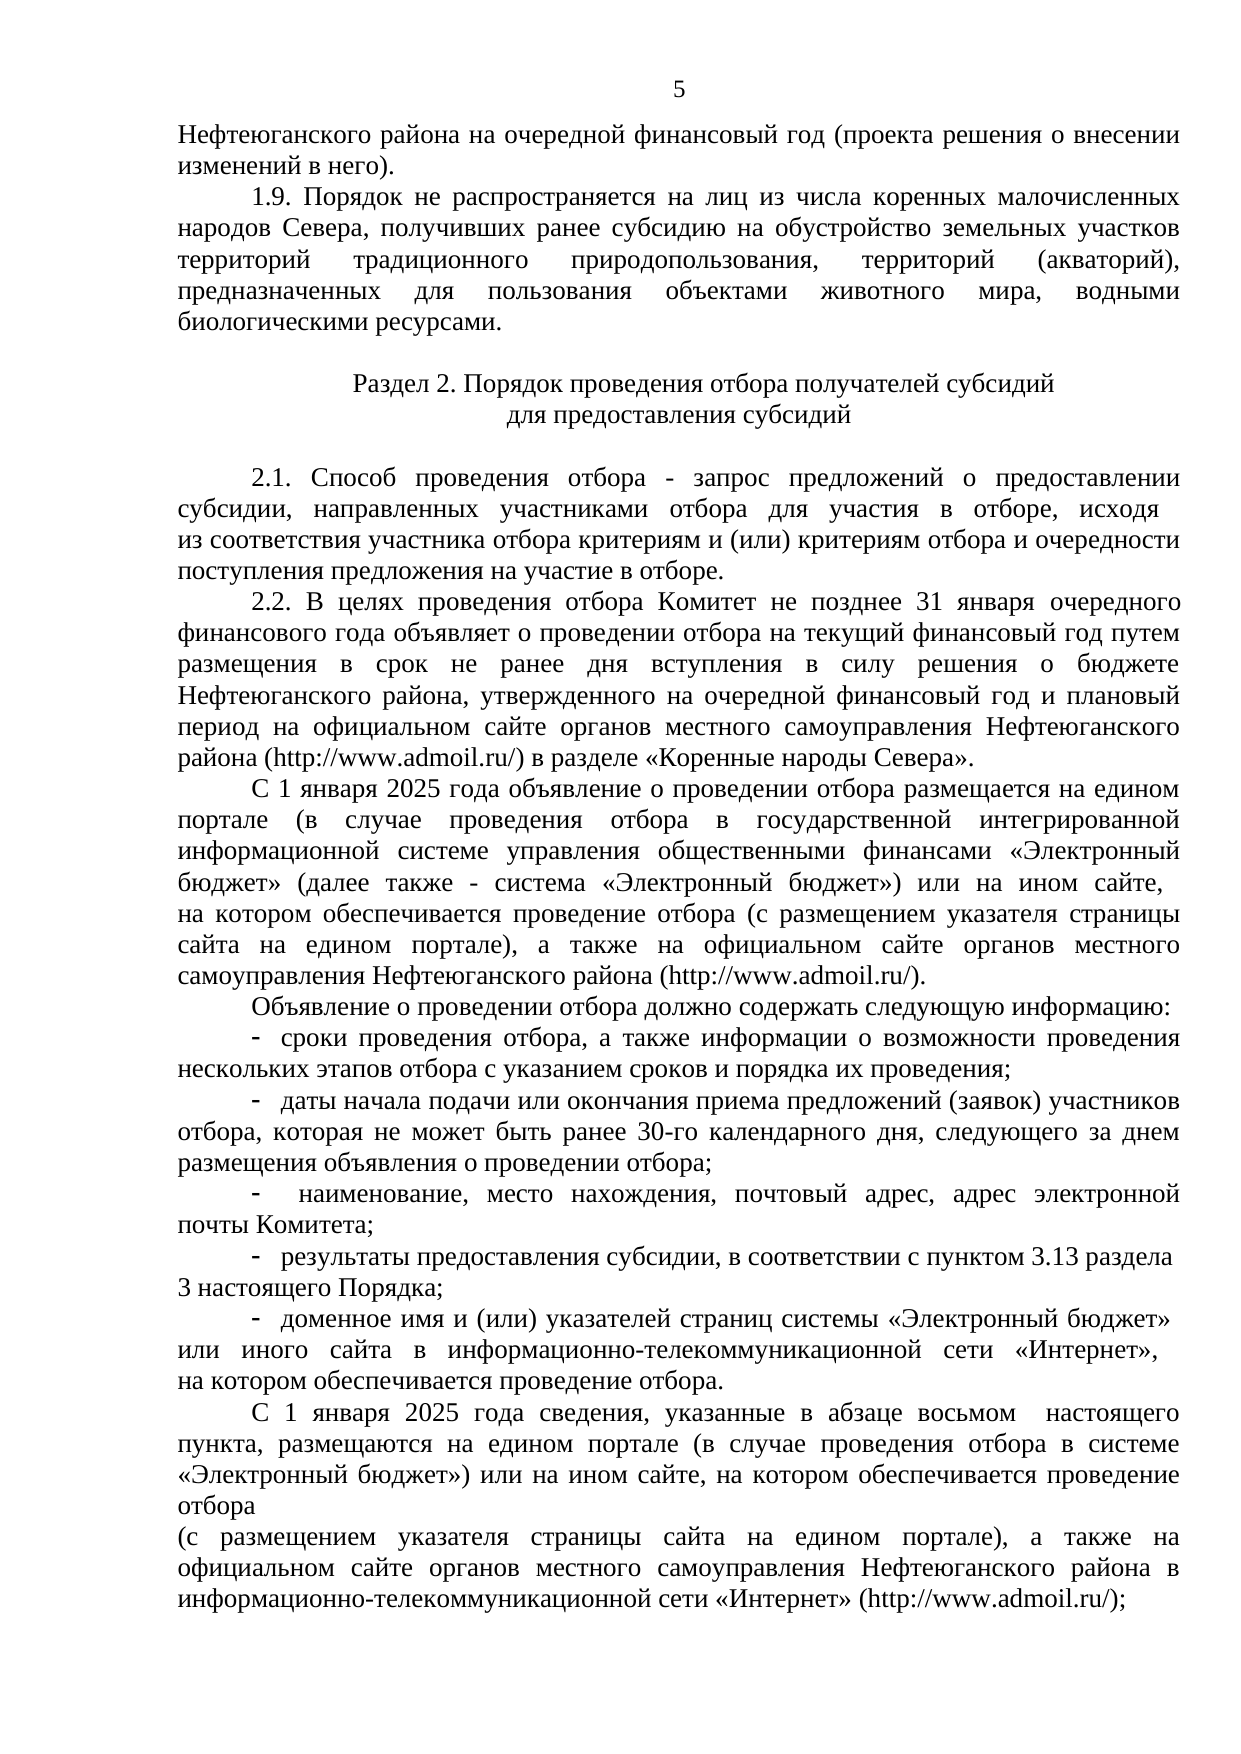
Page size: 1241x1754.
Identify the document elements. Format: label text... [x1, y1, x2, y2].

text С 1 января 2025 года сведения, указанные в абзаце восьмом настоящего пункта, размещаются на едином портале (в случае проведения отбора в системе «Электронный бюджет») или на ином сайте, на котором обеспечивается проведение отбора (с размещением указателя страницы сайта на едином портале), а также на официальном сайте органов местного самоуправления Нефтеюганского района в информационно-телекоммуникационной сети «Интернет» (http://www.admoil.ru/); [177, 1396, 1181, 1614]
text Раздел 2. Порядок проведения отбора получателей субсидий для предоставления субсидий [177, 367, 1181, 429]
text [177, 118, 1181, 180]
text С 1 января 2025 года объявление о проведении отбора размещается на едином портале (в случае проведения отбора в государственной интегрированной информационной системе управления общественными финансами «Электронный бюджет» (далее также - система «Электронный бюджет») или на ином сайте, на котором обеспечивается проведение отбора (с размещением указателя страницы сайта на едином портале), а также на официальном сайте органов местного самоуправления Нефтеюганского района (http://www.admoil.ru/). [177, 772, 1181, 990]
list результаты предоставления субсидии, в соответствии с пунктом 3.13 раздела 3 настоящего Порядка; [177, 1240, 1181, 1302]
text 2.1. Способ проведения отбора - запрос предложений о предоставлении субсидии, направленных участниками отбора для участия в отборе, исходя из соответствия участника отбора критериям и (или) критериям отбора и очередности поступления предложения на участие в отборе. [177, 461, 1181, 585]
list наименование, место нахождения, почтовый адрес, адрес электронной почты Комитета; [177, 1177, 1181, 1240]
text 2.2. В целях проведения отбора Комитет не позднее 31 января очередного финансового года объявляет о проведении отбора на текущий финансовый год путем размещения в срок не ранее дня вступления в силу решения о бюджете Нефтеюганского района, утвержденного на очередной финансовый год и плановый период на официальном сайте органов местного самоуправления Нефтеюганского района (http://www.admoil.ru/) в разделе «Коренные народы Севера». [177, 585, 1181, 772]
text Объявление о проведении отбора должно содержать следующую информацию: [177, 990, 1181, 1021]
list сроки проведения отбора, а также информации о возможности проведения нескольких этапов отбора с указанием сроков и порядка их проведения; [177, 1021, 1181, 1084]
list даты начала подачи или окончания приема предложений (заявок) участников отбора, которая не может быть ранее 30-го календарного дня, следующего за днем размещения объявления о проведении отбора; [177, 1084, 1181, 1177]
list доменное имя и (или) указателей страниц системы «Электронный бюджет» или иного сайта в информационно-телекоммуникационной сети «Интернет», на котором обеспечивается проведение отбора. [177, 1302, 1181, 1396]
text 1.9. Порядок не распространяется на лиц из числа коренных малочисленных народов Севера, получивших ранее субсидию на обустройство земельных участков территорий традиционного природопользования, территорий (акваторий), предназначенных для пользования объектами животного мира, водными биологическими ресурсами. [177, 180, 1181, 336]
